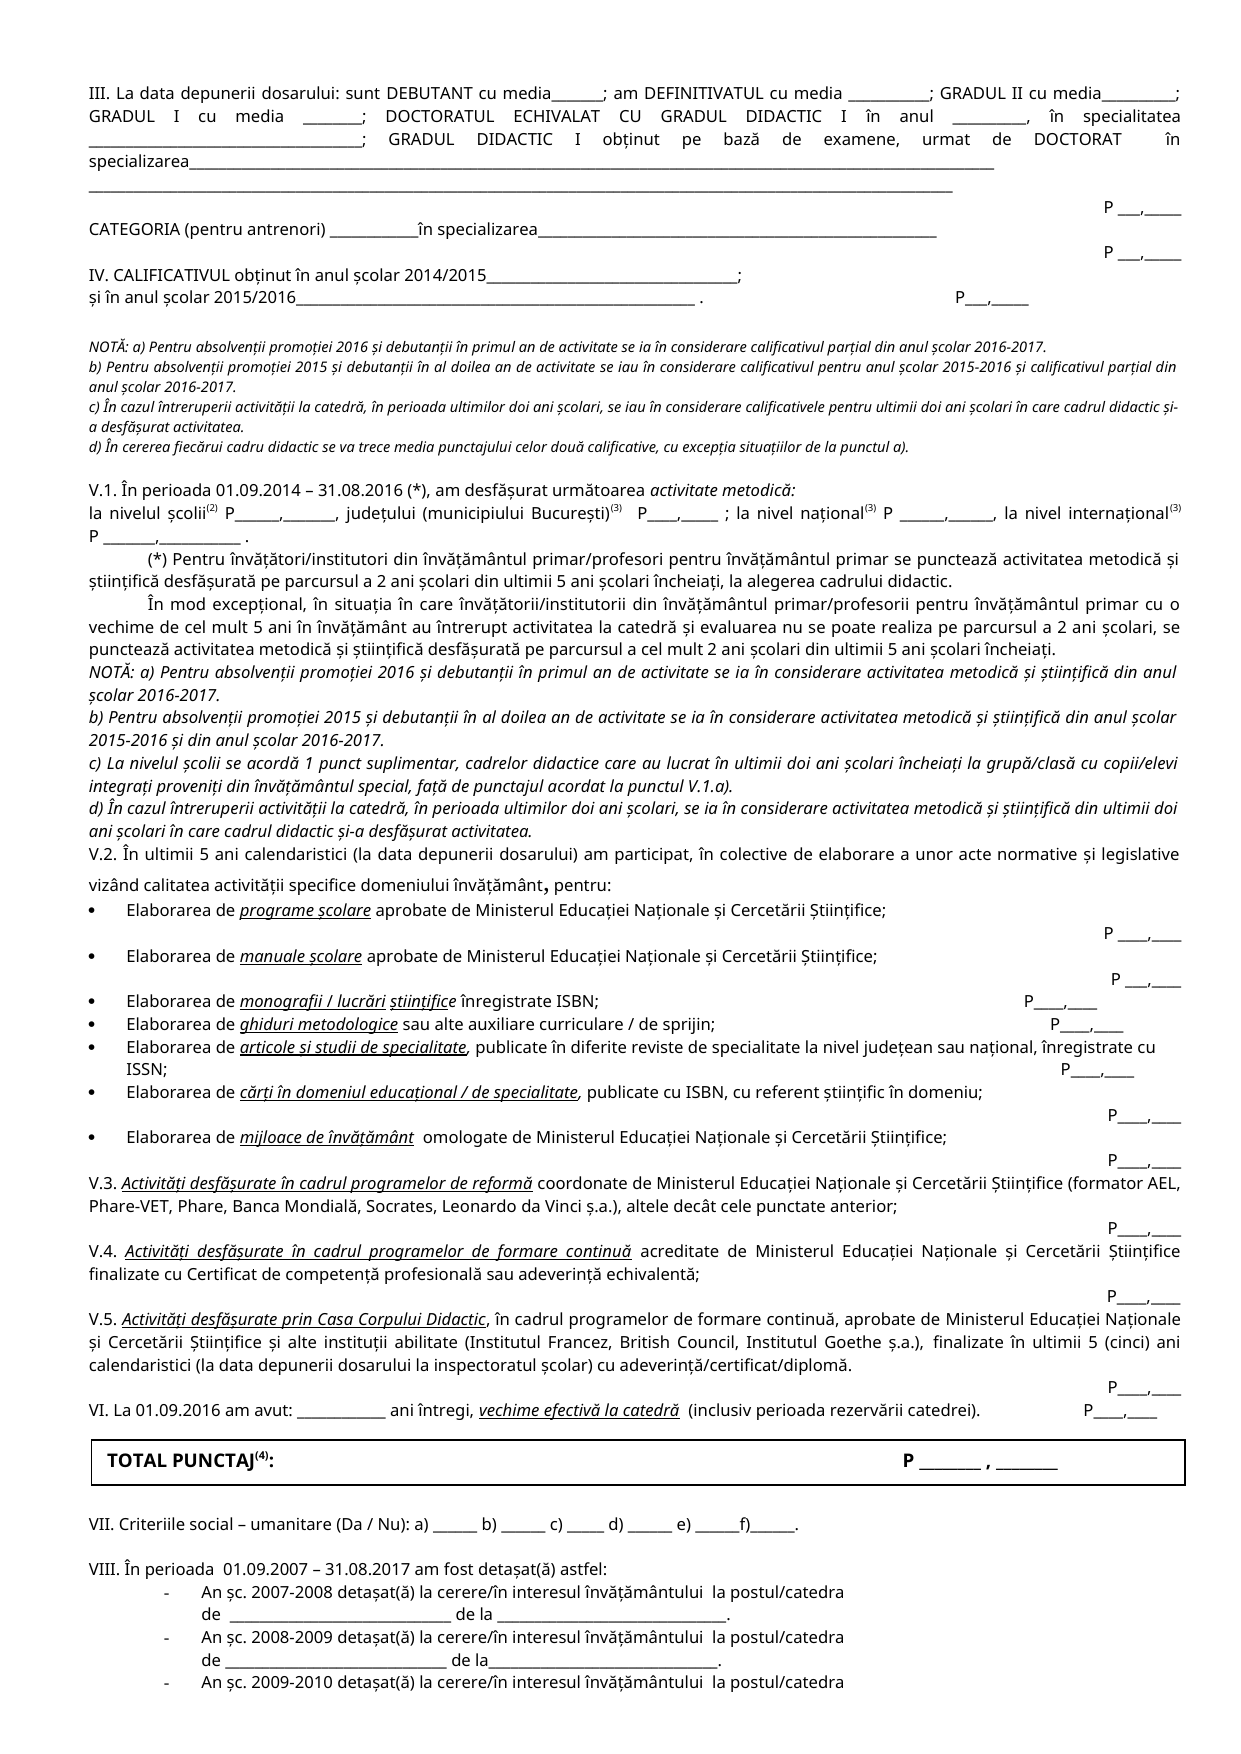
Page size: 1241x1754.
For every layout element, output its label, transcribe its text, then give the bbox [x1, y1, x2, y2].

text d) În cazul întreruperii activităţii la catedră, în perioada ultimilor doi ani şcolari, se ia în considerare activitatea metodică şi ştiinţifică din ultimii doi ani şcolari în care cadrul didactic şi-a desfăşurat activitatea. [89, 797, 1181, 842]
text V.2. În ultimii 5 ani calendaristici (la data depunerii dosarului) am participat, în colective de elaborare a unor acte normative şi legislative vizând calitatea activităţii specifice domeniului învăţământ, pentru: [89, 842, 1181, 899]
text P ____,____ [89, 922, 1181, 944]
list An şc. 2007-2008 detaşat(ă) la cerere/în interesul învăţământului la postul/catedra [164, 1580, 1181, 1603]
text V.3. Activităţi desfăşurate în cadrul programelor de reformă coordonate de Ministerul Educaţiei Naţionale şi Cercetării Ştiinţifice (formator AEL, Phare-VET, Phare, Banca Mondială, Socrates, Leonardo da Vinci ş.a.), altele decât cele punctate anterior; [89, 1172, 1181, 1217]
text d) În cererea fiecărui cadru didactic se va trece media punctajului celor două calificative, cu excepţia situaţiilor de la punctul a). [89, 436, 1181, 456]
text CATEGORIA (pentru antrenori) ____________în specializarea______________________________________________________ [89, 218, 1181, 241]
text c) În cazul întreruperii activităţii la catedră, în perioada ultimilor doi ani şcolari, se iau în considerare calificativele pentru ultimii doi ani şcolari în care cadrul didactic şi-a desfăşurat activitatea. [89, 397, 1181, 436]
text P ___,____ [89, 967, 1181, 990]
list Elaborarea de ghiduri metodologice sau alte auxiliare curriculare / de sprijin; P____,____ [89, 1013, 1181, 1035]
list Elaborarea de monografii / lucrări ştiinţifice înregistrate ISBN; P____,____ [89, 990, 1181, 1013]
text P____,____ [126, 1103, 1181, 1126]
text III. La data depunerii dosarului: sunt DEBUTANT cu media_______; am DEFINITIVATUL cu media ___________; GRADUL II cu media__________; GRADUL I cu media ________; DOCTORATUL ECHIVALAT CU GRADUL DIDACTIC I în anul __________, în specialitatea _____________________________________; GRADUL DIDACTIC I obţinut pe bază de examene, urmat de DOCTORAT în specializarea_____________________________________________________________________________________________________________ _____________________________________________________________________________________________________________________ [89, 82, 1181, 195]
text V.5. Activităţi desfăşurate prin Casa Corpului Didactic, în cadrul programelor de formare continuă, aprobate de Ministerul Educaţiei Naţionale şi Cercetării Ştiinţifice şi alte instituţii abilitate (Institutul Francez, British Council, Institutul Goethe ş.a.), finalizate în ultimii 5 (cinci) ani calendaristici (la data depunerii dosarului la inspectoratul şcolar) cu adeverinţă/certificat/diplomă. [89, 1308, 1181, 1376]
text (*) Pentru învăţători/institutori din învăţământul primar/profesori pentru învăţământul primar se punctează activitatea metodică şi ştiinţifică desfăşurată pe parcursul a 2 ani şcolari din ultimii 5 ani şcolari încheiaţi, la alegerea cadrului didactic. [89, 547, 1181, 592]
text NOTĂ: a) Pentru absolvenţii promoţiei 2016 şi debutanţii în primul an de activitate se ia în considerare calificativul parţial din anul şcolar 2016-2017. [89, 337, 1181, 357]
text V.4. Activităţi desfăşurate în cadrul programelor de formare continuă acreditate de Ministerul Educaţiei Naţionale şi Cercetării Ştiinţifice finalizate cu Certificat de competenţă profesională sau adeverinţă echivalentă; [89, 1240, 1181, 1285]
text la nivelul şcolii(2) P______,_______, judeţului (municipiului Bucureşti)(3) P____,_____ ; la nivel naţional(3) P ______,______, la nivel internaţional(3) P _______,___________ . [89, 502, 1181, 547]
text VI. La 01.09.2016 am avut: ____________ ani întregi, vechime efectivă la catedră (inclusiv perioada rezervării catedrei). P____,____ [89, 1399, 1181, 1421]
text P____,____ [89, 1217, 1181, 1240]
text b) Pentru absolvenţii promoţiei 2015 şi debutanţii în al doilea an de activitate se iau în considerare calificativul pentru anul şcolar 2015-2016 şi calificativul parţial din anul şcolar 2016-2017. [89, 357, 1181, 397]
text P____,____ [89, 1285, 1181, 1308]
text VII. Criteriile social – umanitare (Da / Nu): a) ______ b) ______ c) _____ d) ______ e) ______f)______. [89, 1512, 1181, 1535]
text P ___,_____ [89, 241, 1181, 263]
text IV. CALIFICATIVUL obţinut în anul şcolar 2014/2015__________________________________; [89, 263, 1181, 286]
text VIII. În perioada 01.09.2007 – 31.08.2017 am fost detaşat(ă) astfel: [89, 1558, 1181, 1580]
text P ___,_____ [89, 195, 1181, 218]
list Elaborarea de cărţi în domeniul educaţional / de specialitate, publicate cu ISBN, cu referent ştiinţific în domeniu; [89, 1081, 1181, 1103]
list Elaborarea de mijloace de învăţământ omologate de Ministerul Educaţiei Naţionale şi Cercetării Ştiinţifice; [89, 1126, 1181, 1149]
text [164, 1603, 1181, 1626]
list Elaborarea de programe şcolare aprobate de Ministerul Educaţiei Naţionale şi Cercetării Ştiinţifice; [89, 899, 1181, 922]
text b) Pentru absolvenţii promoţiei 2015 şi debutanţii în al doilea an de activitate se ia în considerare activitatea metodică şi ştiinţifică din anul şcolar 2015-2016 şi din anul şcolar 2016-2017. [89, 706, 1181, 751]
list An şc. 2008-2009 detaşat(ă) la cerere/în interesul învăţământului la postul/catedra [164, 1626, 1181, 1648]
list Elaborarea de manuale şcolare aprobate de Ministerul Educaţiei Naţionale şi Cercetării Ştiinţifice; [89, 944, 1181, 967]
text P____,____ [126, 1149, 1181, 1172]
text În mod excepțional, în situația în care învățătorii/institutorii din învățământul primar/profesorii pentru învățământul primar cu o vechime de cel mult 5 ani în învățământ au întrerupt activitatea la catedră și evaluarea nu se poate realiza pe parcursul a 2 ani școlari, se punctează activitatea metodică și științifică desfășurată pe parcursul a cel mult 2 ani școlari din ultimii 5 ani școlari încheiați. [89, 592, 1181, 661]
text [164, 1648, 1181, 1671]
list Elaborarea de articole şi studii de specialitate, publicate în diferite reviste de specialitate la nivel judeţean sau naţional, înregistrate cu ISSN; P____,____ [89, 1035, 1181, 1081]
text P____,____ [89, 1376, 1181, 1399]
text NOTĂ: a) Pentru absolvenţii promoţiei 2016 şi debutanţii în primul an de activitate se ia în considerare activitatea metodică şi ştiinţifică din anul şcolar 2016-2017. [89, 661, 1181, 706]
text c) La nivelul şcolii se acordă 1 punct suplimentar, cadrelor didactice care au lucrat în ultimii doi ani şcolari încheiaţi la grupă/clasă cu copii/elevi integraţi proveniţi din învăţământul special, faţă de punctajul acordat la punctul V.1.a). [89, 751, 1181, 797]
list An şc. 2009-2010 detaşat(ă) la cerere/în interesul învăţământului la postul/catedra [164, 1671, 1181, 1694]
text V.1. În perioada 01.09.2014 – 31.08.2016 (*), am desfăşurat următoarea activitate metodică: [89, 479, 1181, 502]
text şi în anul şcolar 2015/2016______________________________________________________ . P___,_____ [89, 286, 1181, 309]
